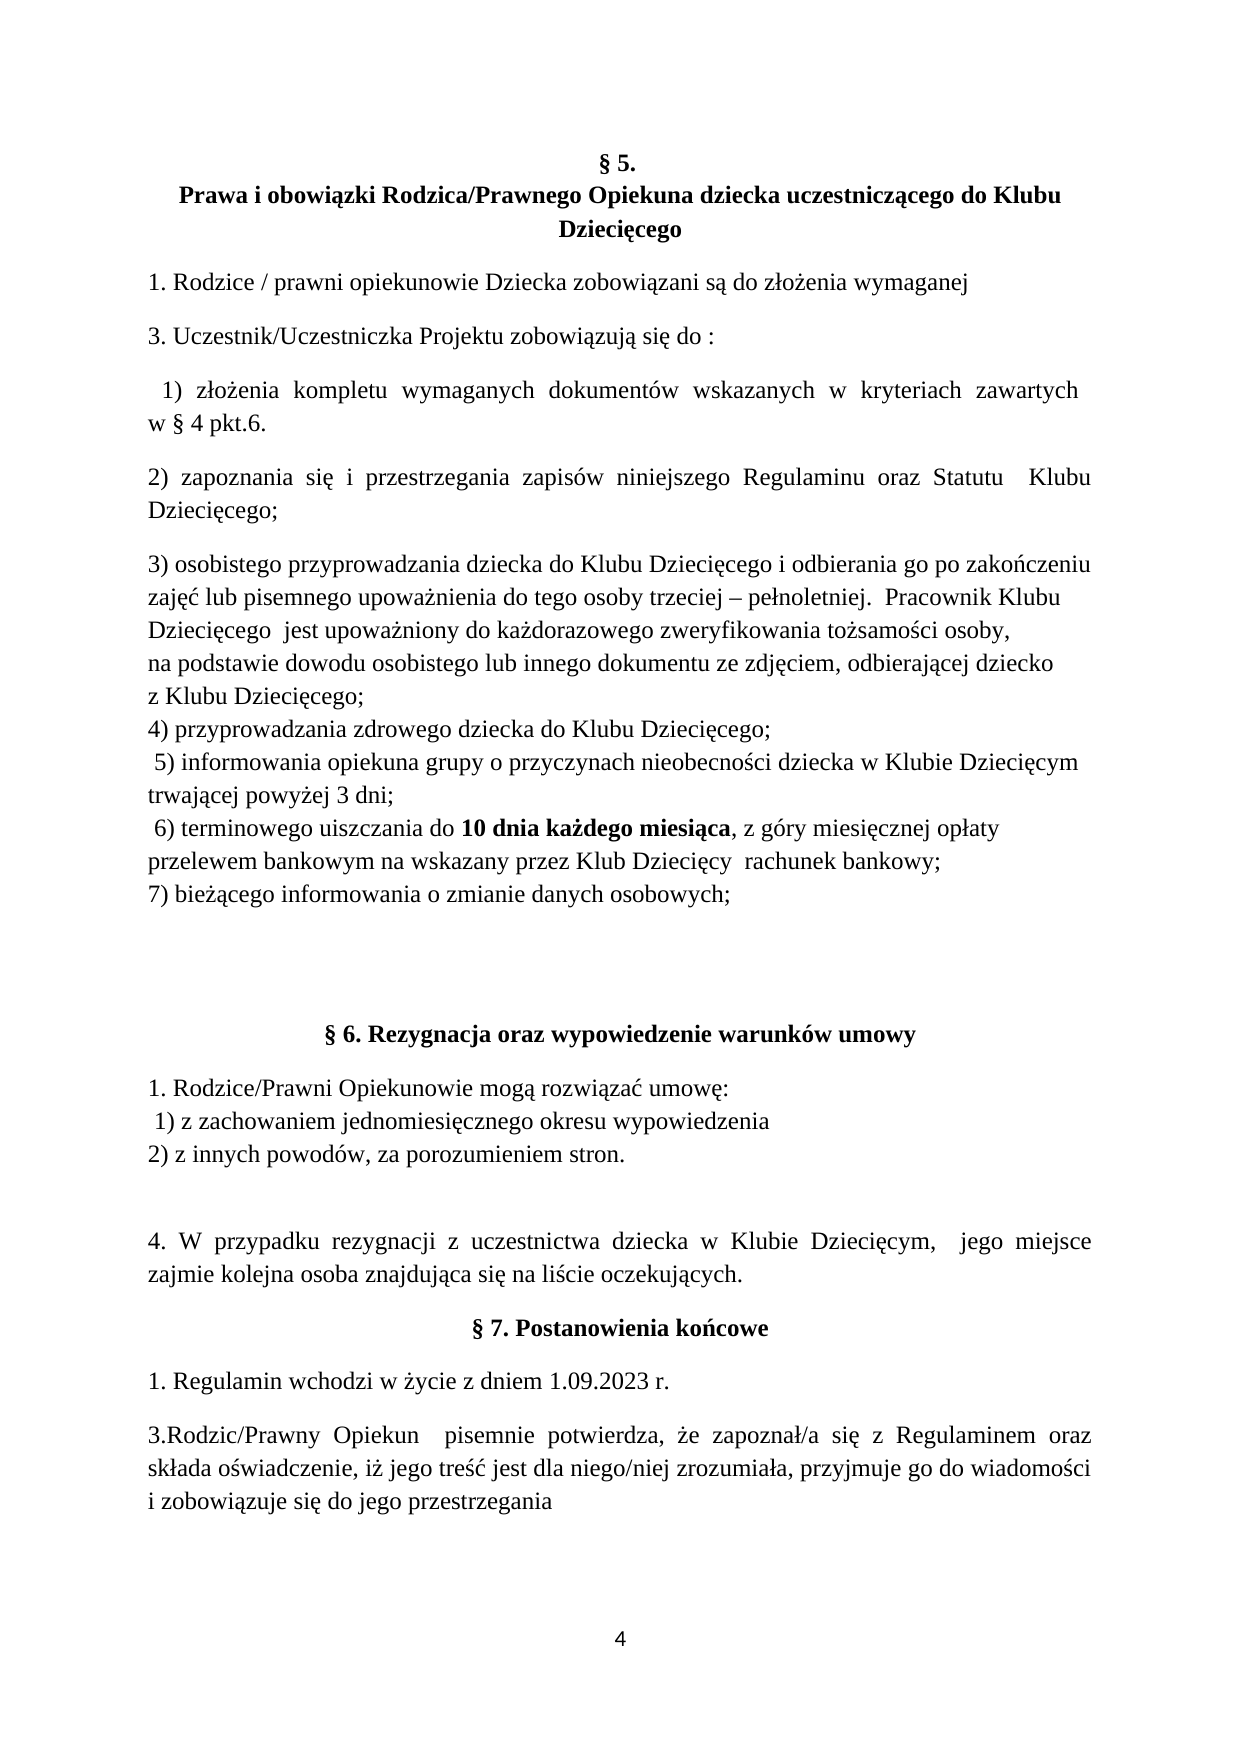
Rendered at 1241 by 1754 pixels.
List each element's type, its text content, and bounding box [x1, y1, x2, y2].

text 3.Rodzic/Prawny Opiekun pisemnie potwierdza, że zapoznał/a się z Regulaminem oraz składa oświadczenie, iż jego treść jest dla niego/niej zrozumiała, przyjmuje go do wiadomości i zobowiązuje się do jego przestrzegania [148, 1420, 1093, 1515]
text 4. W przypadku rezygnacji z uczestnictwa dziecka w Klubie Dziecięcym, jego miejsce zajmie kolejna osoba znajdująca się na liście oczekujących. [148, 1193, 1093, 1287]
text 1. Rodzice/Prawni Opiekunowie mogą rozwiązać umowę: 1) z zachowaniem jednomiesięcznego okresu wypowiedzenia 2) z innych powodów, za porozumieniem stron. [148, 1073, 1093, 1168]
text § 5. Prawa i obowiązki Rodzica/Prawnego Opiekuna dziecka uczestniczącego do Klubu Dziecięcego [148, 148, 1093, 242]
text 1. Rodzice / prawni opiekunowie Dziecka zobowiązani są do złożenia wymaganej [148, 267, 1093, 296]
text 3) osobistego przyprowadzania dziecka do Klubu Dziecięcego i odbierania go po zakończeniu zajęć lub pisemnego upoważnienia do tego osoby trzeciej – pełnoletniej. Pracownik Klubu Dziecięcego jest upoważniony do każdorazowego zweryfikowania tożsamości osoby, na podstawie dowodu osobistego lub innego dokumentu ze zdjęciem, odbierającej dziecko z Klubu Dziecięcego; 4) przyprowadzania zdrowego dziecka do Klubu Dziecięcego; 5) informowania opiekuna grupy o przyczynach nieobecności dziecka w Klubie Dziecięcym trwającej powyżej 3 dni; 6) terminowego uiszczania do 10 dnia każdego miesiąca, z góry miesięcznej opłaty przelewem bankowym na wskazany przez Klub Dziecięcy rachunek bankowy; 7) bieżącego informowania o zmianie danych osobowych; [148, 549, 1093, 908]
text 3. Uczestnik/Uczestniczka Projektu zobowiązują się do : [148, 321, 1093, 350]
text 1) złożenia kompletu wymaganych dokumentów wskazanych w kryteriach zawartych w § 4 pkt.6. [148, 375, 1093, 437]
text § 6. Rezygnacja oraz wypowiedzenie warunków umowy [148, 1019, 1093, 1048]
text 2) zapoznania się i przestrzegania zapisów niniejszego Regulaminu oraz Statutu Klubu Dziecięcego; [148, 462, 1093, 524]
text 1. Regulamin wchodzi w życie z dniem 1.09.2023 r. [148, 1366, 1093, 1395]
text § 7. Postanowienia końcowe [148, 1313, 1093, 1341]
